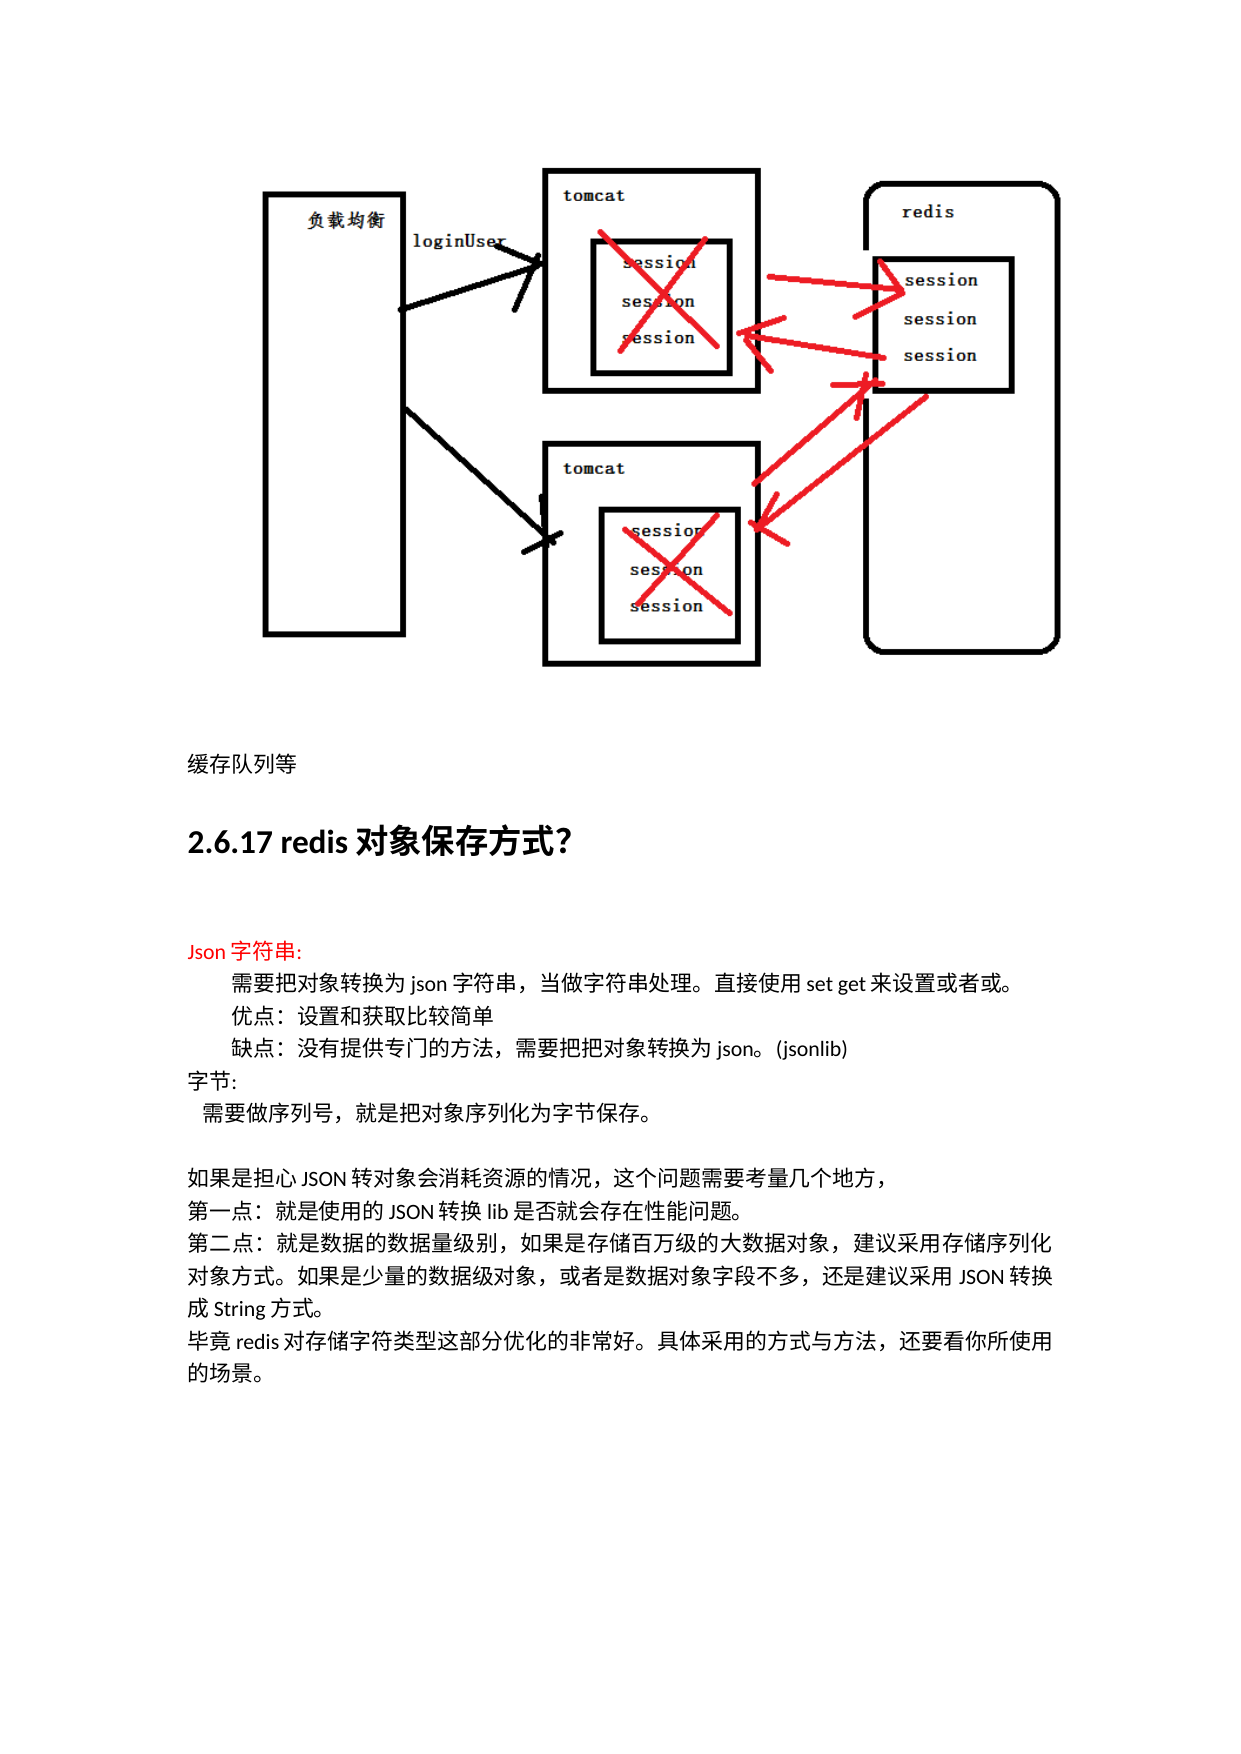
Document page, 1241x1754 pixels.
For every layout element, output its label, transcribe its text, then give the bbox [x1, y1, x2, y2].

text 第二点：就是数据的数据量级别，如果是存储百万级的大数据对象，建议采用存储序列化对象方式。如果是少量的数据级对象，或者是数据对象字段不多，还是建议采用JSON转换成String方式。 [187, 1226, 1053, 1323]
text 字节: [187, 1063, 1053, 1096]
text 优点：设置和获取比较简单 [187, 998, 1053, 1031]
text 如果是担心JSON转对象会消耗资源的情况，这个问题需要考量几个地方， [187, 1161, 1053, 1193]
text 需要做序列号，就是把对象序列化为字节保存。 [187, 1096, 1053, 1128]
text 毕竟redis对存储字符类型这部分优化的非常好。具体采用的方式与方法，还要看你所使用的场景。 [187, 1323, 1053, 1388]
text Json字符串: [187, 933, 1053, 966]
subtitle 2.6.17 redis对象保存方式？ [187, 807, 1053, 872]
text 第一点：就是使用的JSON转换lib是否就会存在性能问题。 [187, 1193, 1053, 1226]
text 缺点：没有提供专门的方法，需要把把对象转换为json。(jsonlib) [187, 1031, 1053, 1063]
picture [231, 162, 1097, 715]
text 需要把对象转换为json字符串，当做字符串处理。直接使用set get来设置或者或。 [187, 966, 1053, 998]
text 缓存队列等 [187, 747, 1053, 779]
